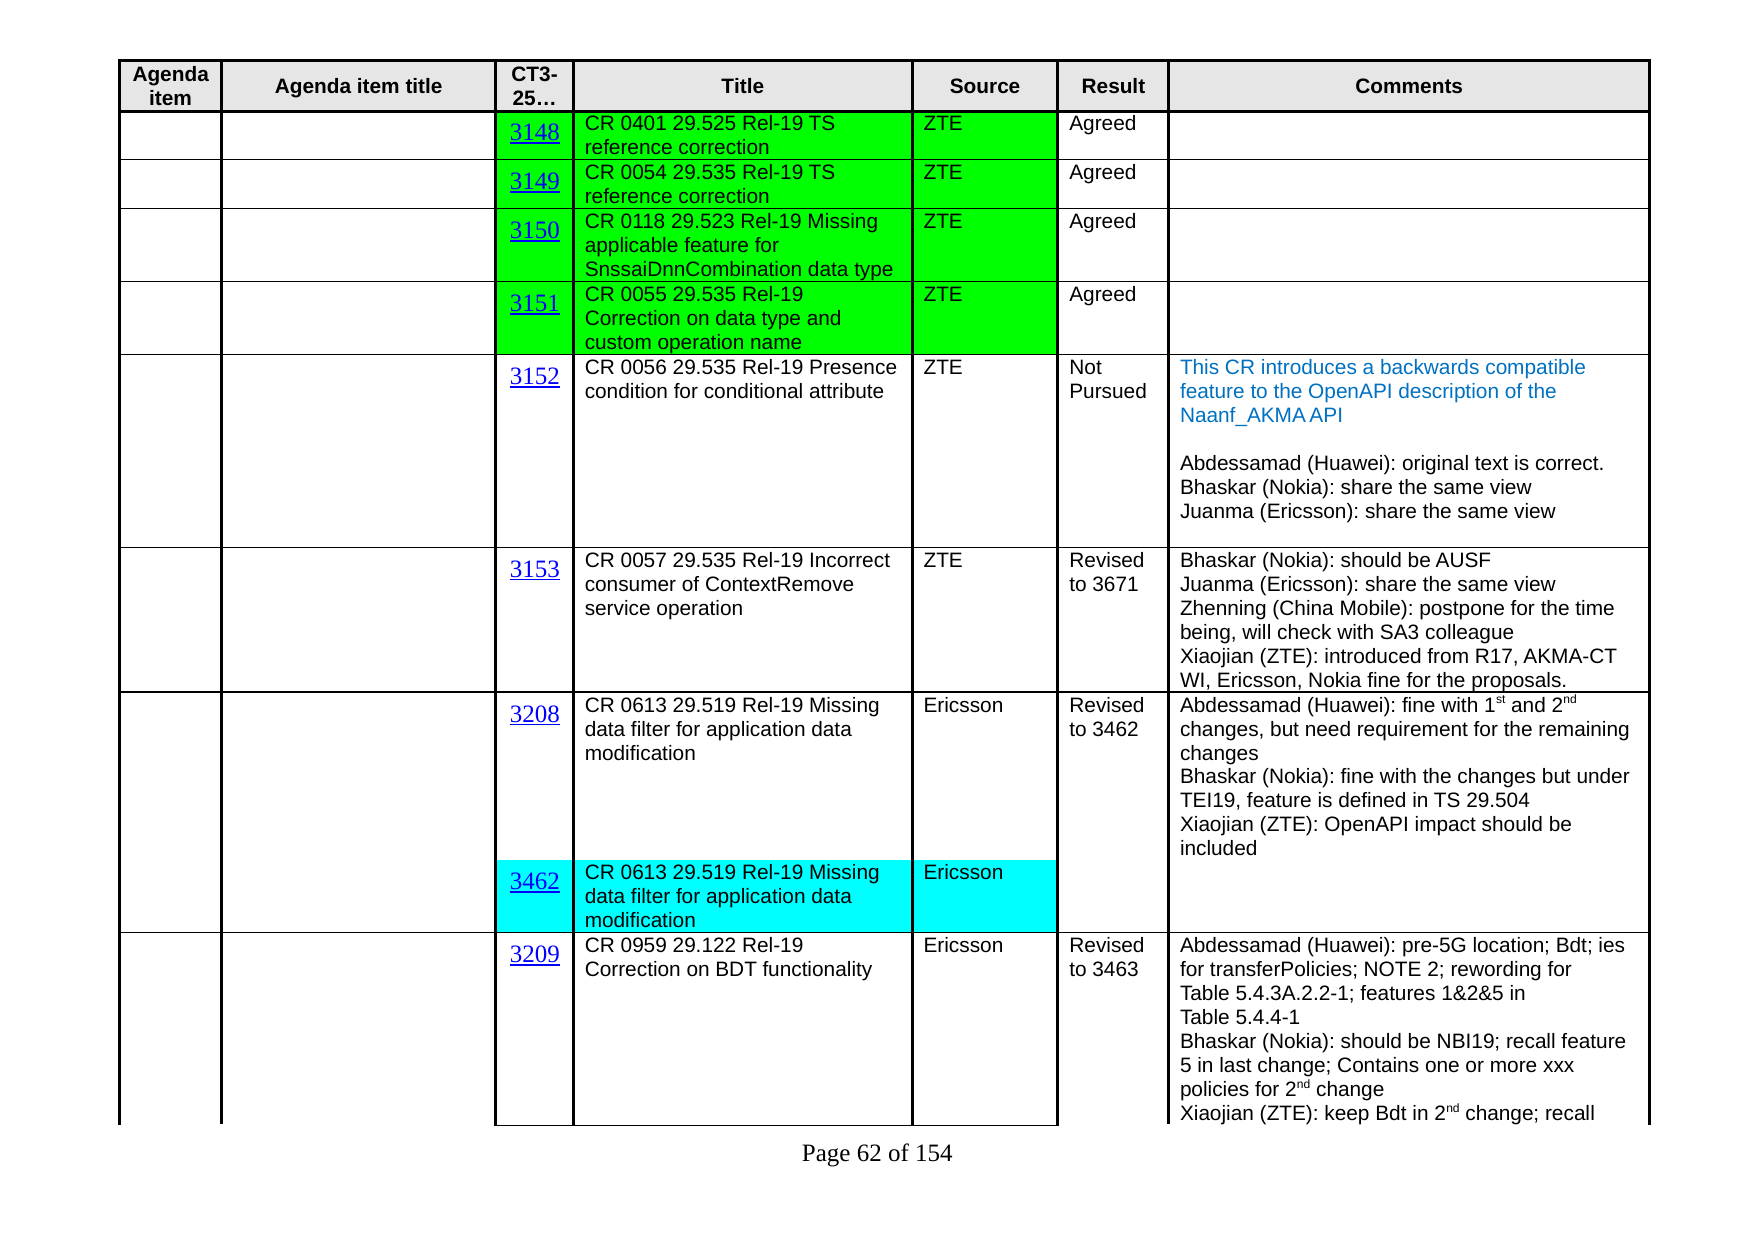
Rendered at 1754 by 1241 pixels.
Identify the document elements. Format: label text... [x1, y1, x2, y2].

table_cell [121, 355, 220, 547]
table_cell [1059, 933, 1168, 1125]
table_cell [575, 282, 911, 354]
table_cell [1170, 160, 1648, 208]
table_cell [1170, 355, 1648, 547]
table_header Title [575, 62, 911, 110]
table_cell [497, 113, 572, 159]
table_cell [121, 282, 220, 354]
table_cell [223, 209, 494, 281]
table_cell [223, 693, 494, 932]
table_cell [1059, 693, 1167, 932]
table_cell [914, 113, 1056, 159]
table_header Agenda item [121, 62, 220, 110]
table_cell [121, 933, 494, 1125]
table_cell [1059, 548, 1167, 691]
table_header CT3-25… [497, 62, 572, 110]
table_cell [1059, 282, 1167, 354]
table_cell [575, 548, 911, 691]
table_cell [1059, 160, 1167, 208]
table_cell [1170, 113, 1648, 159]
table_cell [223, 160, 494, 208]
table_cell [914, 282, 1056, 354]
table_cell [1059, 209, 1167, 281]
table_header Agenda item title [223, 62, 494, 110]
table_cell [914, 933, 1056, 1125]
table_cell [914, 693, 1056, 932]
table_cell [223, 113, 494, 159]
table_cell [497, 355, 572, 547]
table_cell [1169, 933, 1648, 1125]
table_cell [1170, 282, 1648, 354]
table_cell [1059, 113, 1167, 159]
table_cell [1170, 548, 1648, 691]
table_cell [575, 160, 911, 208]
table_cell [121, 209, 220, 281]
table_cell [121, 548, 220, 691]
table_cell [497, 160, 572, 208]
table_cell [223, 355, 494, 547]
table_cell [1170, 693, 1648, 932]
table_header Source [914, 62, 1056, 110]
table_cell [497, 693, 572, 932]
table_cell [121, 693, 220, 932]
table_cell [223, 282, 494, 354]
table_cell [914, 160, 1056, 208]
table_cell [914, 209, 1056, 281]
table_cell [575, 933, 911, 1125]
table_header Comments [1170, 62, 1648, 110]
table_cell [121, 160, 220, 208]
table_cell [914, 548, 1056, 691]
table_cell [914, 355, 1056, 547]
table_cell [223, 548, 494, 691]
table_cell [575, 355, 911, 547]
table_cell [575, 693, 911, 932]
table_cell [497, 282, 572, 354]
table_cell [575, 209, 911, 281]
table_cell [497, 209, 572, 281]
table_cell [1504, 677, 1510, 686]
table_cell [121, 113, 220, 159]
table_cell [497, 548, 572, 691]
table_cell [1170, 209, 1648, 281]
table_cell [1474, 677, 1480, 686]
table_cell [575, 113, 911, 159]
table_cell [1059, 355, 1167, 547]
table_header Result [1059, 62, 1167, 110]
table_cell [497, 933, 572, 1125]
